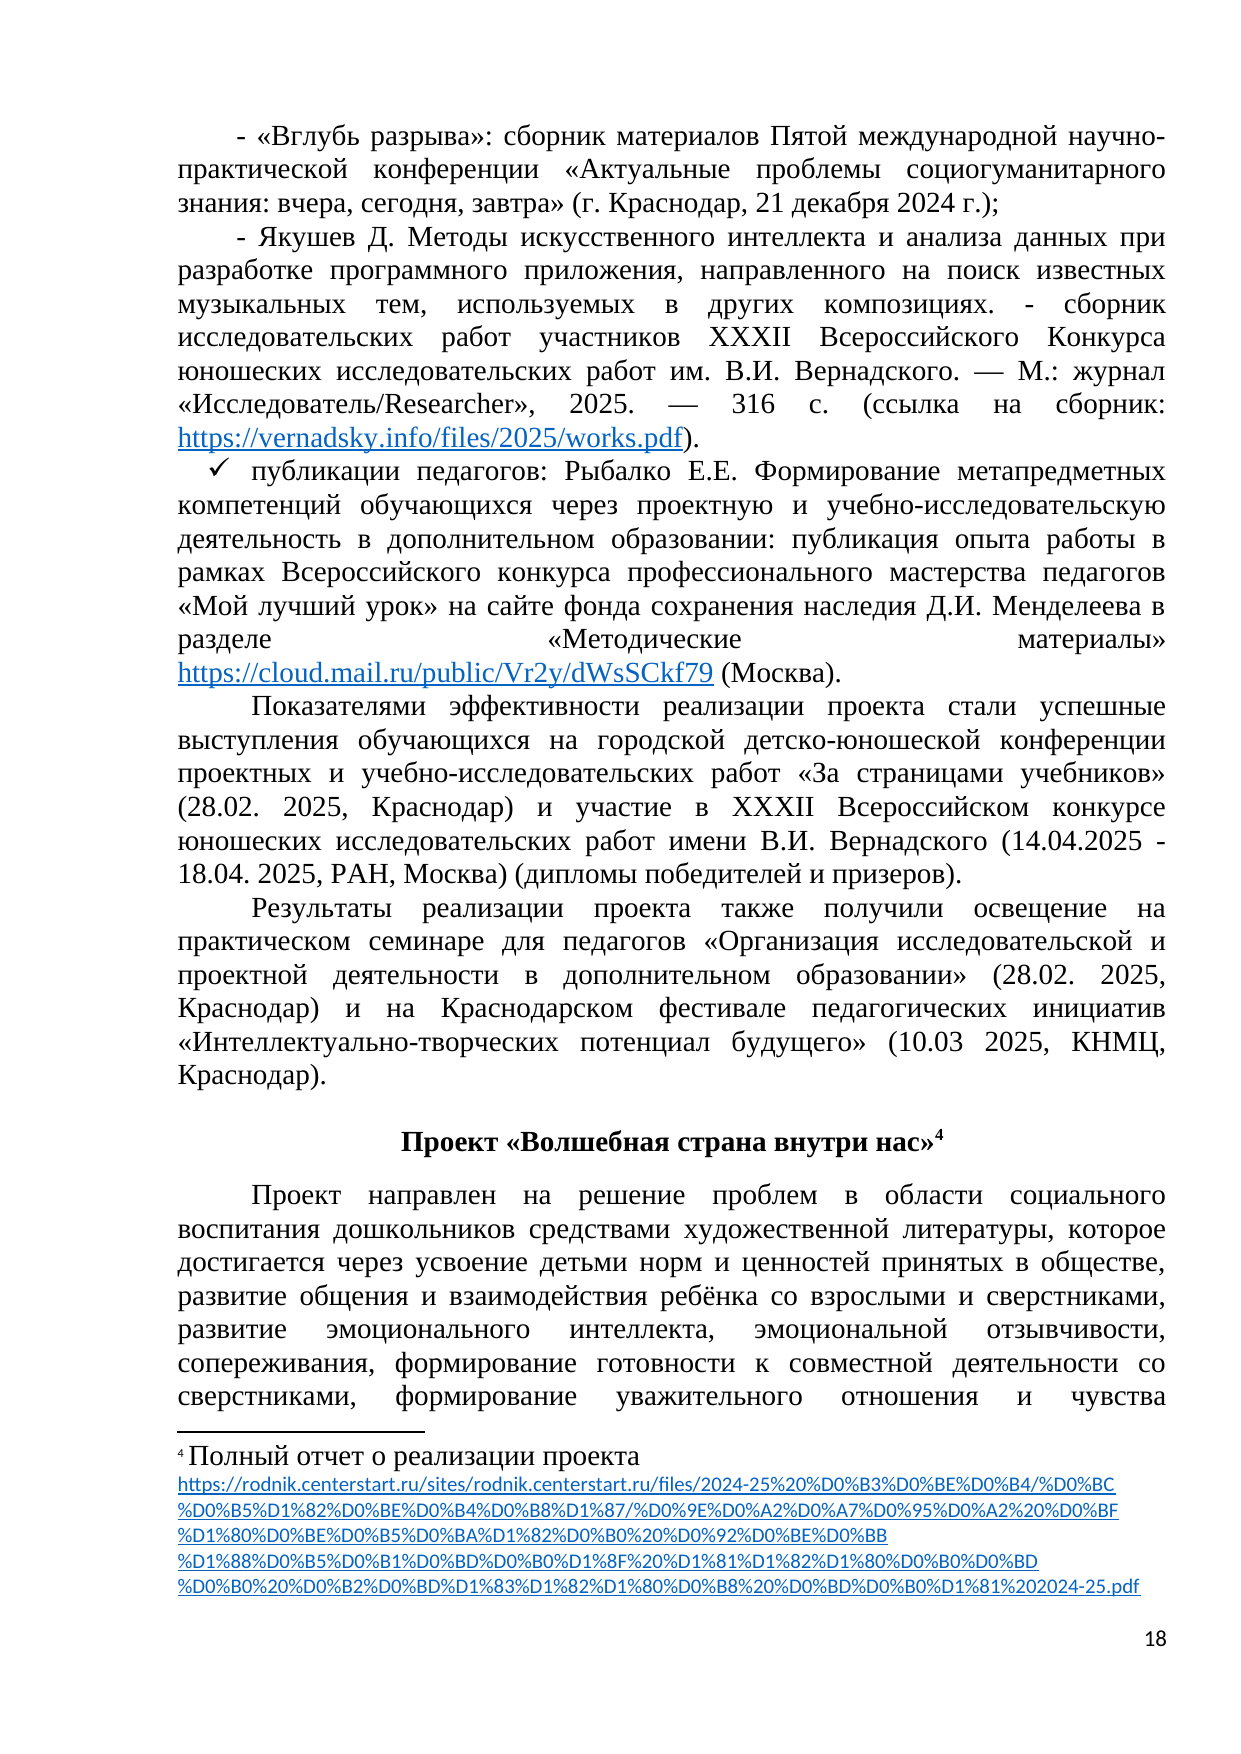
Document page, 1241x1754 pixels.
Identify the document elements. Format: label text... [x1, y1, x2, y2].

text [177, 1177, 1167, 1412]
text - Якушев Д. Методы искусственного интеллекта и анализа данных при разработке программного приложения, направленного на поиск известных музыкальных тем, используемых в других композициях. - сборник исследовательских работ участников XXXII Всероссийского Конкурса юношеских исследовательских работ им. В.И. Вернадского. — М.: журнал «Исследователь/Researcher», 2025. — 316 с. (ссылка на сборник: https://vernadsky.info/files/2025/works.pdf). [177, 219, 1167, 453]
text Результаты реализации проекта также получили освещение на практическом семинаре для педагогов «Организация исследовательской и проектной деятельности в дополнительном образовании» (28.02. 2025, Краснодар) и на Краснодарском фестивале педагогических инициатив «Интеллектуально-творческих потенциал будущего» (10.03 2025, КНМЦ, Краснодар). [177, 890, 1167, 1091]
text - «Вглубь разрыва»: сборник материалов Пятой международной научно-практической конференции «Актуальные проблемы социогуманитарного знания: вчера, сегодня, завтра» (г. Краснодар, 21 декабря 2024 г.); [177, 118, 1167, 219]
text Показателями эффективности реализации проекта стали успешные выступления обучающихся на городской детско-юношеской конференции проектных и учебно-исследовательских работ «За страницами учебников» (28.02. 2025, Краснодар) и участие в ХХХII Всероссийском конкурсе юношеских исследовательских работ имени В.И. Вернадского (14.04.2025 -18.04. 2025, РАН, Москва) (дипломы победителей и призеров). [177, 688, 1167, 890]
text Проект «Волшебная страна внутри нас» [177, 1124, 1167, 1158]
list публикации педагогов: Рыбалко Е.Е. Формирование метапредметных компетенций обучающихся через проектную и учебно-исследовательскую деятельность в дополнительном образовании: публикация опыта работы в рамках Всероссийского конкурса профессионального мастерства педагогов «Мой лучший урок» на сайте фонда сохранения наследия Д.И. Менделеева в разделе «Методические материалы» https://cloud.mail.ru/public/Vr2y/dWsSCkf79 (Москва). [177, 453, 1167, 688]
